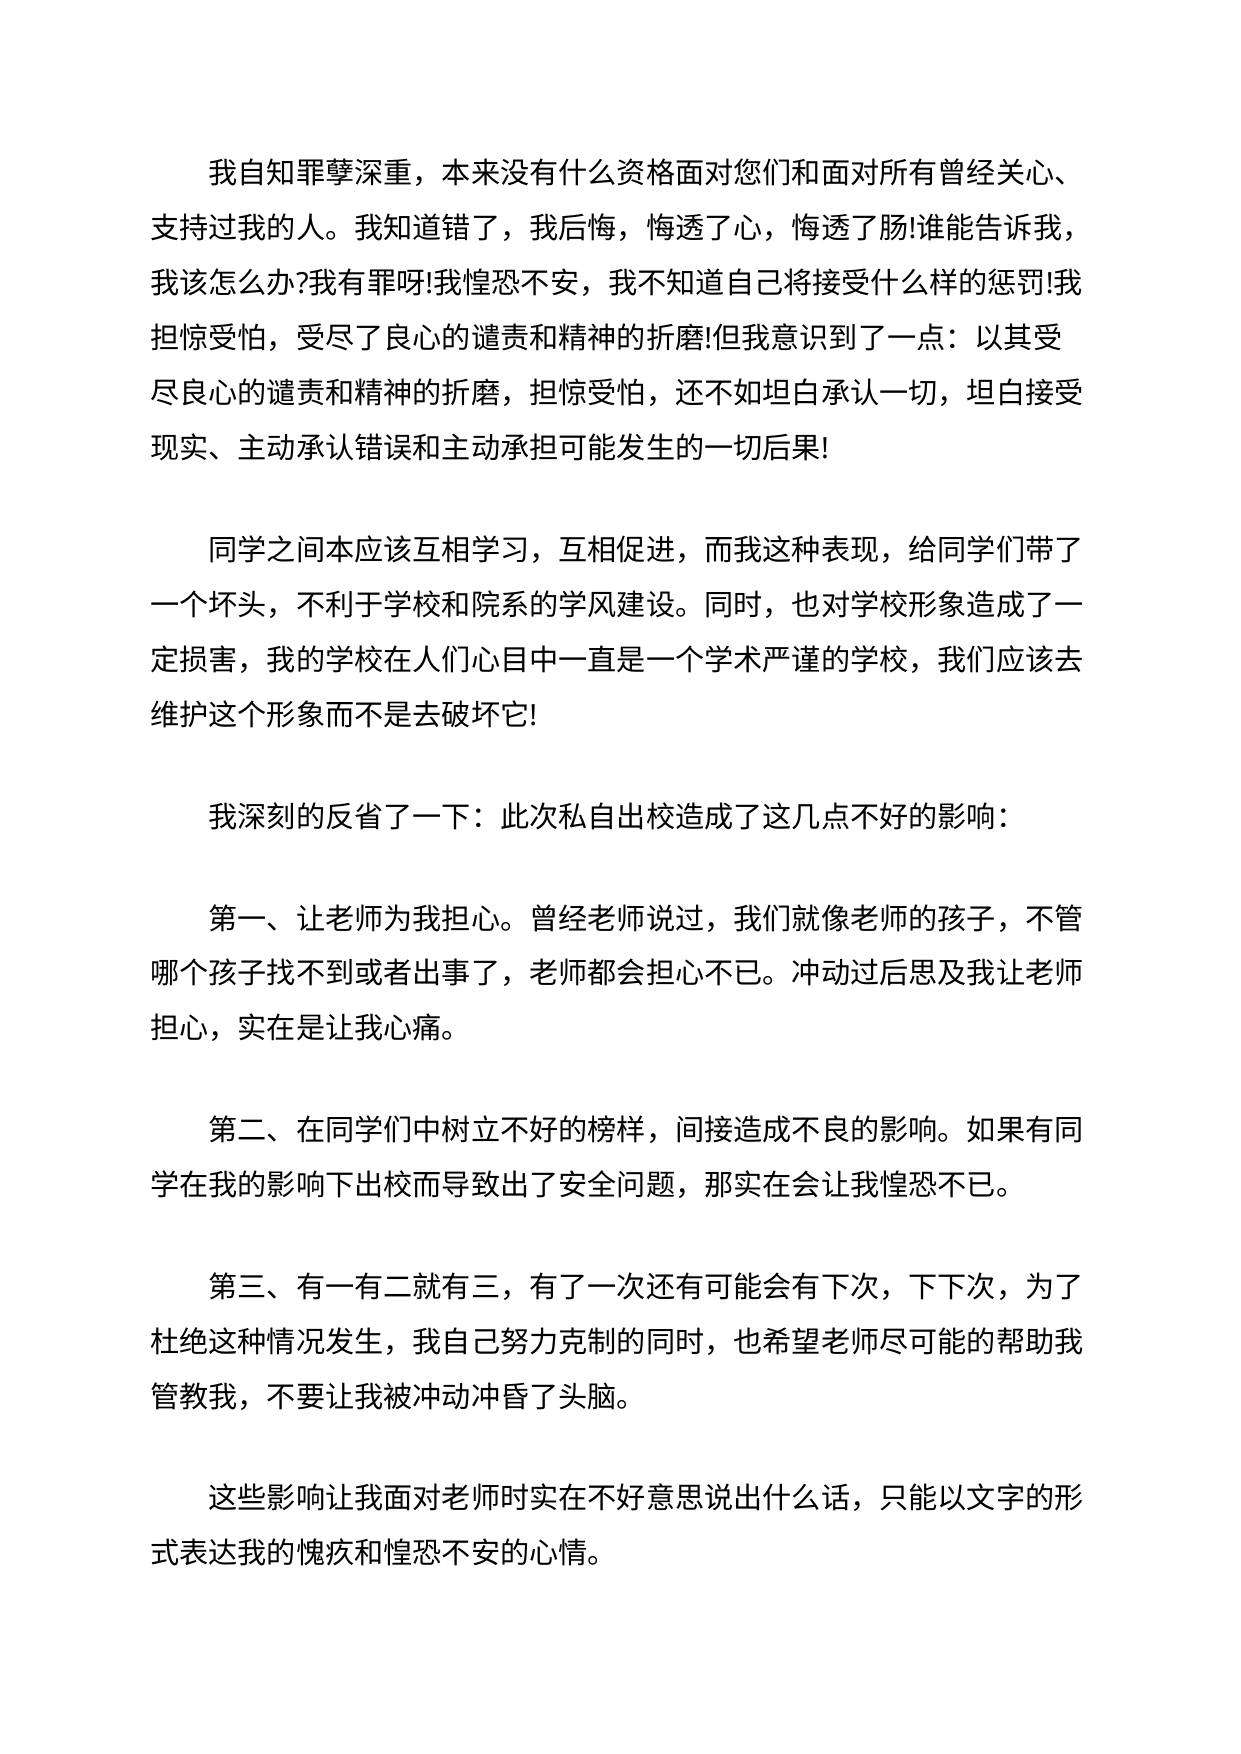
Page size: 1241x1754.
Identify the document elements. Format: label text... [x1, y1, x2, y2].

text 第三、有一有二就有三，有了一次还有可能会有下次，下下次，为了杜绝这种情况发生，我自己努力克制的同时，也希望老师尽可能的帮助我管教我，不要让我被冲动冲昏了头脑。 [150, 1263, 1090, 1416]
text 这些影响让我面对老师时实在不好意思说出什么话，只能以文字的形式表达我的愧疚和惶恐不安的心情。 [150, 1475, 1090, 1572]
text 我深刻的反省了一下：此次私自出校造成了这几点不好的影响： [150, 793, 1090, 836]
text 同学之间本应该互相学习，互相促进，而我这种表现，给同学们带了一个坏头，不利于学校和院系的学风建设。同时，也对学校形象造成了一定损害，我的学校在人们心目中一直是一个学术严谨的学校，我们应该去维护这个形象而不是去破坏它! [150, 527, 1090, 734]
text 第二、在同学们中树立不好的榜样，间接造成不良的影响。如果有同学在我的影响下出校而导致出了安全问题，那实在会让我惶恐不已。 [150, 1107, 1090, 1204]
text 第一、让老师为我担心。曾经老师说过，我们就像老师的孩子，不管哪个孩子找不到或者出事了，老师都会担心不已。冲动过后思及我让老师担心，实在是让我心痛。 [150, 895, 1090, 1047]
text 我自知罪孽深重，本来没有什么资格面对您们和面对所有曾经关心、支持过我的人。我知道错了，我后悔，悔透了心，悔透了肠!谁能告诉我，我该怎么办?我有罪呀!我惶恐不安，我不知道自己将接受什么样的惩罚!我担惊受怕，受尽了良心的谴责和精神的折磨!但我意识到了一点：以其受尽良心的谴责和精神的折磨，担惊受怕，还不如坦白承认一切，坦白接受现实、主动承认错误和主动承担可能发生的一切后果! [150, 150, 1090, 467]
